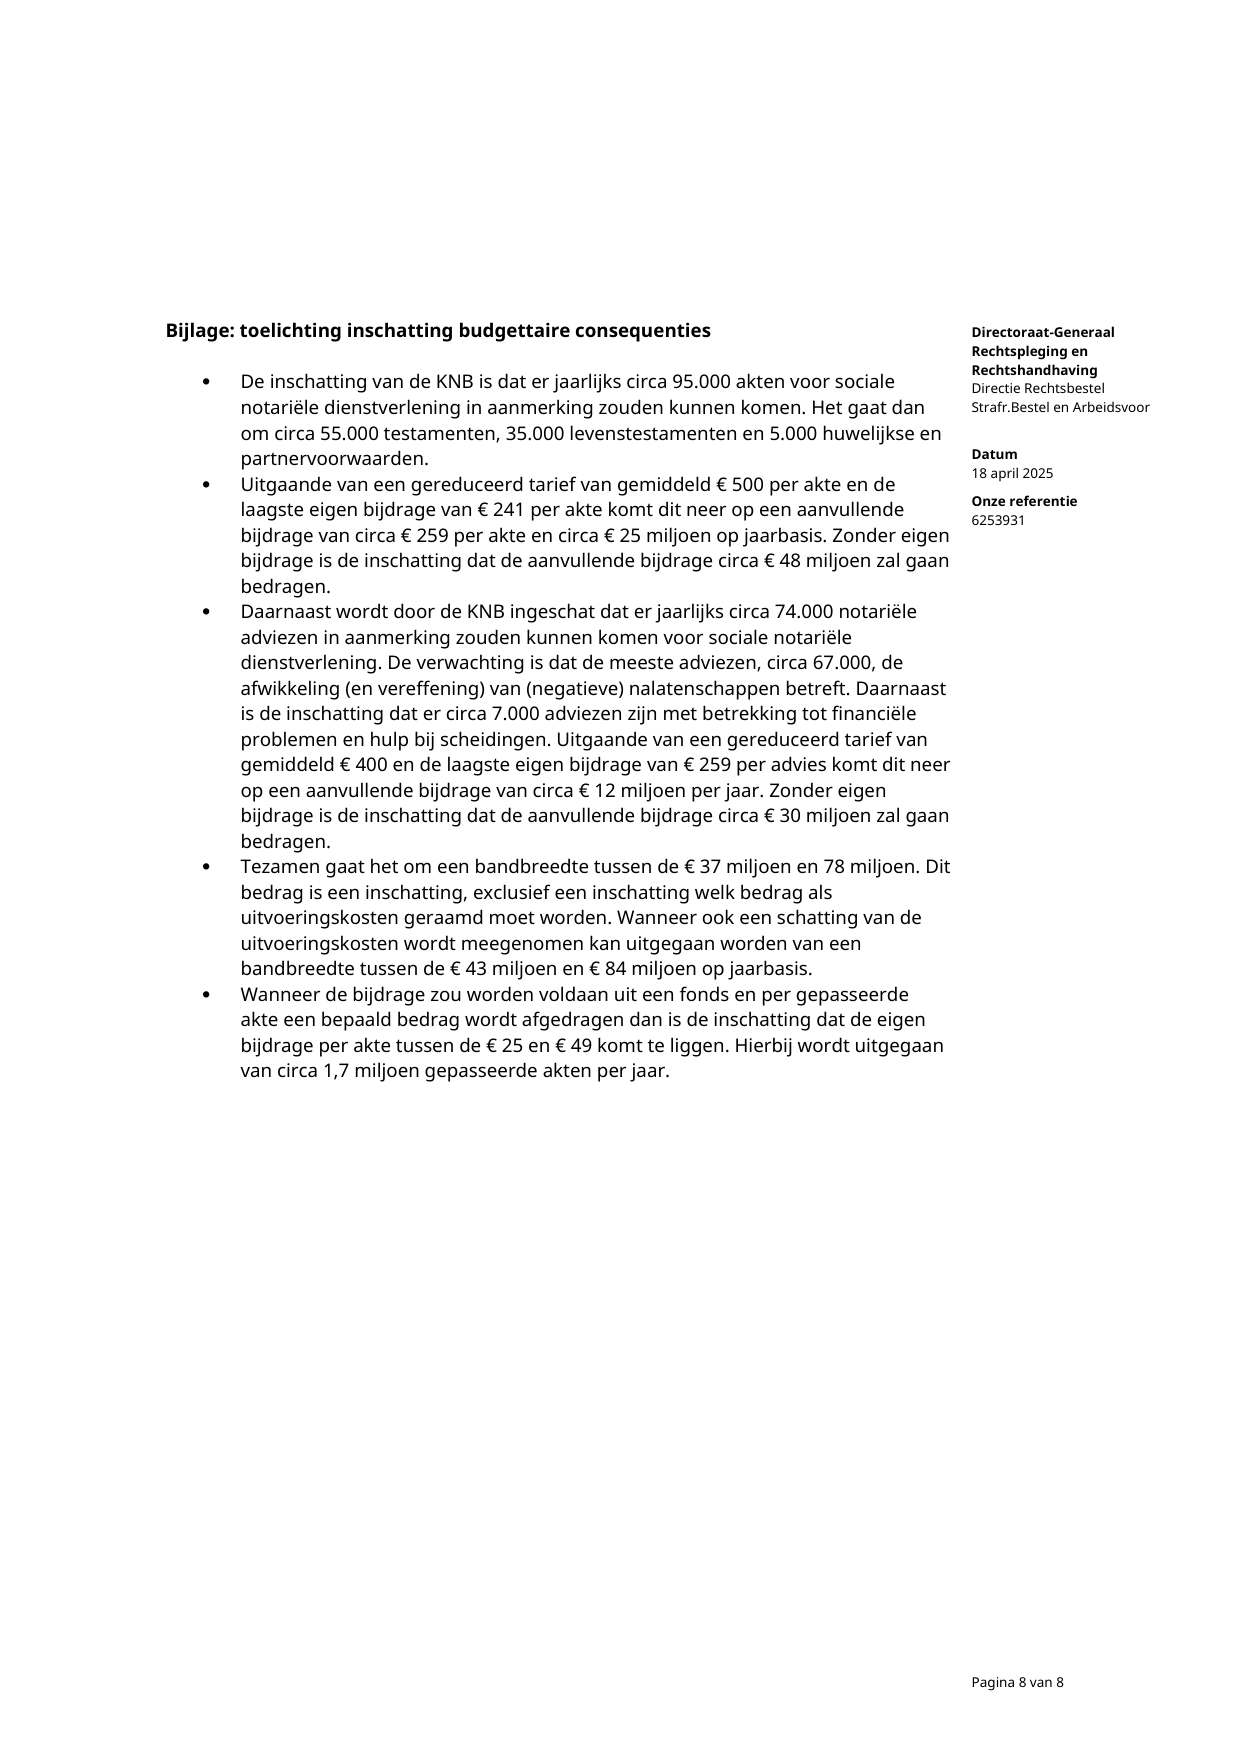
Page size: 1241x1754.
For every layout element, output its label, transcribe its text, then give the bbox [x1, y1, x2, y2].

list Tezamen gaat het om een bandbreedte tussen de € 37 miljoen en 78 miljoen. Dit bedrag is een inschatting, exclusief een inschatting welk bedrag als uitvoeringskosten geraamd moet worden. Wanneer ook een schatting van de uitvoeringskosten wordt meegenomen kan uitgegaan worden van een bandbreedte tussen de € 43 miljoen en € 84 miljoen op jaarbasis. [203, 854, 951, 981]
list De inschatting van de KNB is dat er jaarlijks circa 95.000 akten voor sociale notariële dienstverlening in aanmerking zouden kunnen komen. Het gaat dan om circa 55.000 testamenten, 35.000 levenstestamenten en 5.000 huwelijkse en partnervoorwaarden. [203, 369, 951, 471]
list Wanneer de bijdrage zou worden voldaan uit een fonds en per gepasseerde akte een bepaald bedrag wordt afgedragen dan is de inschatting dat de eigen bijdrage per akte tussen de € 25 en € 49 komt te liggen. Hierbij wordt uitgegaan van circa 1,7 miljoen gepasseerde akten per jaar. [203, 981, 951, 1083]
list Uitgaande van een gereduceerd tarief van gemiddeld € 500 per akte en de laagste eigen bijdrage van € 241 per akte komt dit neer op een aanvullende bijdrage van circa € 259 per akte en circa € 25 miljoen op jaarbasis. Zonder eigen bijdrage is de inschatting dat de aanvullende bijdrage circa € 48 miljoen zal gaan bedragen. [203, 471, 951, 598]
text Bijlage: toelichting inschatting budgettaire consequenties [165, 318, 951, 343]
list Daarnaast wordt door de KNB ingeschat dat er jaarlijks circa 74.000 notariële adviezen in aanmerking zouden kunnen komen voor sociale notariële dienstverlening. De verwachting is dat de meeste adviezen, circa 67.000, de afwikkeling (en vereffening) van (negatieve) nalatenschappen betreft. Daarnaast is de inschatting dat er circa 7.000 adviezen zijn met betrekking tot financiële problemen en hulp bij scheidingen. Uitgaande van een gereduceerd tarief van gemiddeld € 400 en de laagste eigen bijdrage van € 259 per advies komt dit neer op een aanvullende bijdrage van circa € 12 miljoen per jaar. Zonder eigen bijdrage is de inschatting dat de aanvullende bijdrage circa € 30 miljoen zal gaan bedragen. [203, 598, 951, 854]
